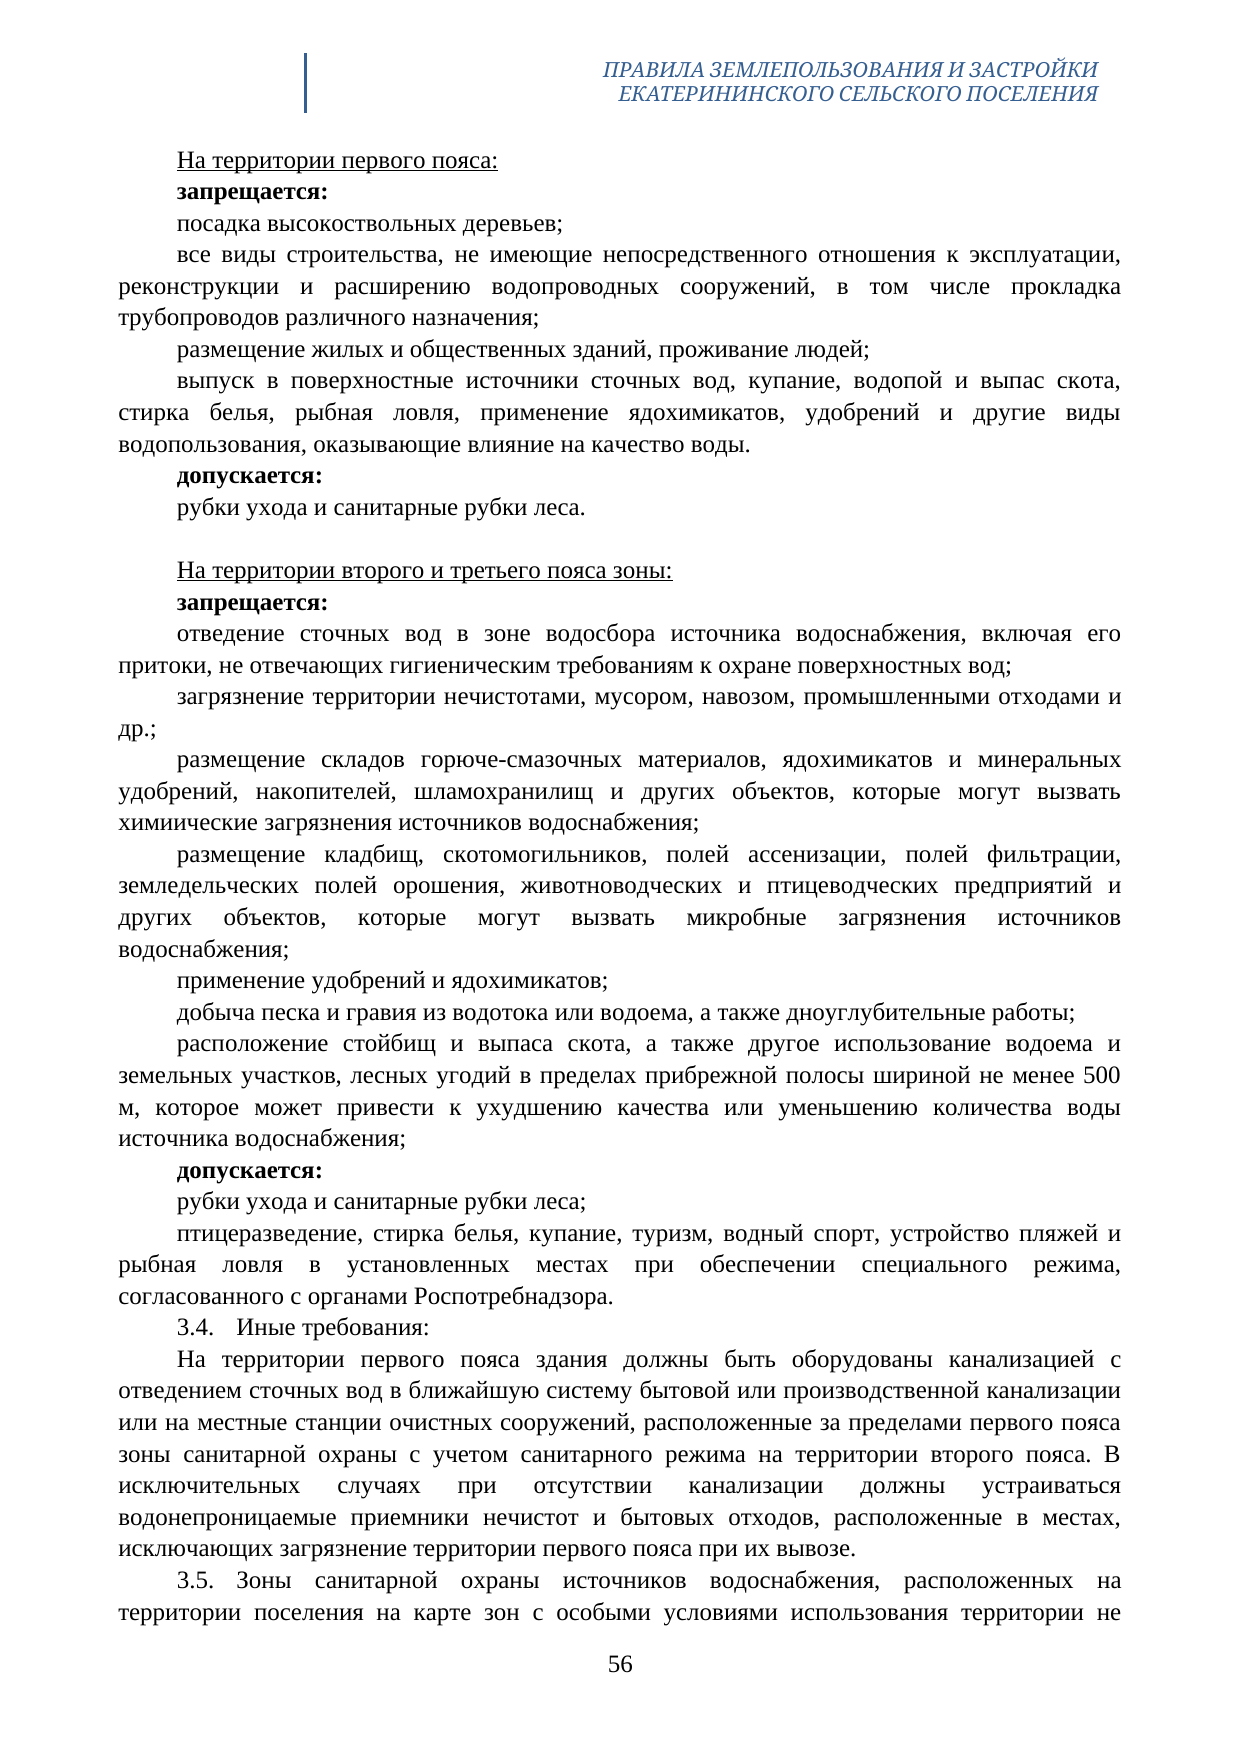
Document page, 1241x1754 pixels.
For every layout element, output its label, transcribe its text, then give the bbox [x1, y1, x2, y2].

text все виды строительства, не имеющие непосредственного отношения к эксплуатации, реконструкции и расширению водопроводных сооружений, в том числе прокладка трубопроводов различного назначения; [118, 239, 1122, 331]
text рубки ухода и санитарные рубки леса. [177, 492, 1122, 521]
text допускается: [177, 1155, 1122, 1183]
text птицеразведение, стирка белья, купание, туризм, водный спорт, устройство пляжей и рыбная ловля в установленных местах при обеспечении специального режима, согласованного с органами Роспотребнадзора. [118, 1218, 1122, 1310]
text На территории первого пояса здания должны быть оборудованы канализацией с отведением сточных вод в ближайшую систему бытовой или производственной канализации или на местные станции очистных сооружений, расположенные за пределами первого пояса зоны санитарной охраны с учетом санитарного режима на территории второго пояса. В исключительных случаях при отсутствии канализации должны устраиваться водонепроницаемые приемники нечистот и бытовых отходов, расположенные в местах, исключающих загрязнение территории первого пояса при их вывозе. [118, 1344, 1122, 1562]
text допускается: [177, 460, 1122, 489]
text На территории первого пояса: [177, 145, 1122, 173]
text размещение складов горюче-смазочных материалов, ядохимикатов и минеральных удобрений, накопителей, шламохранилищ и других объектов, которые могут вызвать химиические загрязнения источников водоснабжения; [118, 744, 1122, 836]
text размещение кладбищ, скотомогильников, полей ассенизации, полей фильтрации, земледельческих полей орошения, животноводческих и птицеводческих предприятий и других объектов, которые могут вызвать микробные загрязнения источников водоснабжения; [118, 839, 1122, 962]
text отведение сточных вод в зоне водосбора источника водоснабжения, включая его притоки, не отвечающих гигиеническим требованиям к охране поверхностных вод; [118, 618, 1122, 678]
text запрещается: [177, 176, 1122, 205]
text размещение жилых и общественных зданий, проживание людей; [118, 334, 1122, 363]
text расположение стойбищ и выпаса скота, а также другое использование водоема и земельных участков, лесных угодий в пределах прибрежной полосы шириной не менее , которое может привести к ухудшению качества или уменьшению количества воды источника водоснабжения; [118, 1028, 1122, 1152]
list Иные требования: [118, 1312, 1122, 1341]
text На территории второго и третьего пояса зоны: [177, 555, 1122, 584]
text выпуск в поверхностные источники сточных вод, купание, водопой и выпас скота, стирка белья, рыбная ловля, применение ядохимикатов, удобрений и другие виды водопользования, оказывающие влияние на качество воды. [118, 366, 1122, 457]
text загрязнение территории нечистотами, мусором, навозом, промышленными отходами и др.; [118, 681, 1122, 742]
text применение удобрений и ядохимикатов; [118, 965, 1122, 994]
text запрещается: [177, 587, 1122, 615]
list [118, 1565, 1122, 1625]
text рубки ухода и санитарные рубки леса; [118, 1186, 1122, 1215]
text посадка высокоствольных деревьев; [118, 208, 1122, 237]
text добыча песка и гравия из водотока или водоема, а также дноуглубительные работы; [118, 997, 1122, 1026]
